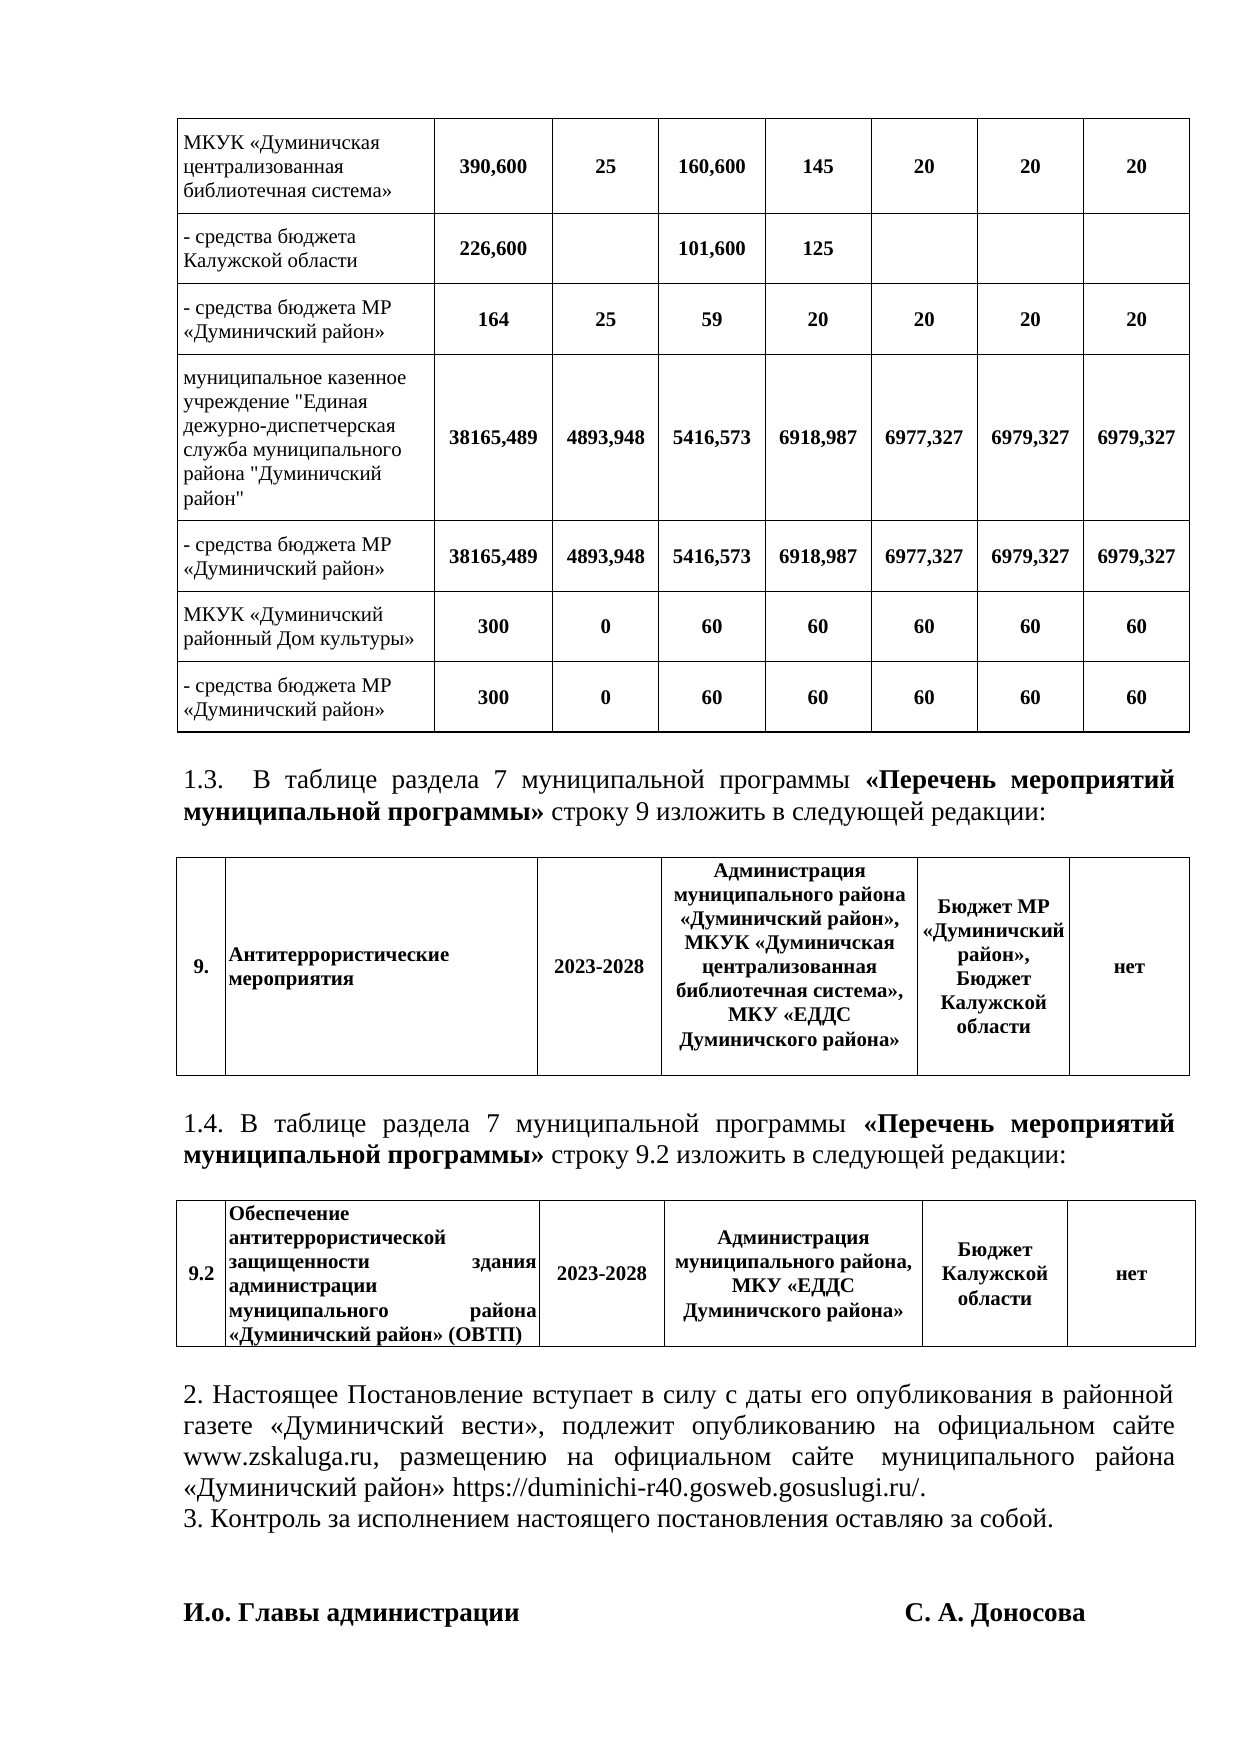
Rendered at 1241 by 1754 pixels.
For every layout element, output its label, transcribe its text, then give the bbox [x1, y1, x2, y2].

table_cell 60 [1084, 592, 1189, 661]
table_cell 6979,327 [1084, 521, 1189, 591]
table_header Администрация муниципального района «Думиничский район», МКУК «Думиничская централизованная библиотечная система», МКУ «ЕДДС Думиничского района» [662, 858, 917, 1074]
table_cell 60 [872, 662, 977, 731]
table_cell муниципальное казенное учреждение "Единая дежурно-диспетчерская служба муниципального района "Думиничский район" [178, 355, 434, 520]
table_cell - средства бюджета МР «Думиничский район» [178, 521, 434, 591]
table_cell 4893,948 [553, 355, 658, 520]
table_header Бюджет МР «Думиничский район», Бюджет Калужской области [918, 858, 1069, 1074]
table_cell 0 [553, 662, 658, 731]
text 3. Контроль за исполнением настоящего постановления оставляю за собой. [183, 1502, 1175, 1533]
table_cell 0 [553, 592, 658, 661]
table_cell 145 [766, 119, 871, 213]
table_header Бюджет Калужской области [923, 1201, 1067, 1346]
table_cell 38165,489 [435, 355, 552, 520]
table_cell 4893,948 [553, 521, 658, 591]
table_cell 59 [659, 284, 765, 353]
table_cell 6977,327 [872, 355, 977, 520]
table_cell 6918,987 [766, 355, 871, 520]
table_header нет [1070, 858, 1189, 1074]
table_cell 6918,987 [766, 521, 871, 591]
table_cell 20 [766, 284, 871, 353]
table_cell - средства бюджета МР «Думиничский район» [178, 662, 434, 731]
table_cell 226,600 [435, 214, 552, 283]
table_header нет [1068, 1201, 1195, 1346]
table_cell МКУК «Думиничский районный Дом культуры» [178, 592, 434, 661]
table_cell 390,600 [435, 119, 552, 213]
table_cell 6977,327 [872, 521, 977, 591]
table_cell 25 [553, 284, 658, 353]
table_cell 20 [872, 119, 977, 213]
text И.о. Главы администрации С. А. Доносова [183, 1596, 1175, 1627]
table_header 2023-2028 [540, 1201, 664, 1346]
text 1.4. В таблице раздела 7 муниципальной программы «Перечень мероприятий муниципальной программы» строку 9.2 изложить в следующей редакции: [183, 1107, 1175, 1169]
table_cell 60 [766, 662, 871, 731]
table_cell 60 [978, 592, 1083, 661]
table_cell 300 [435, 662, 552, 731]
table_cell 160,600 [659, 119, 765, 213]
table_header 2023-2028 [538, 858, 661, 1074]
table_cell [178, 284, 434, 353]
table_header Обеспечение антитеррористической защищенности здания администрации муниципального района «Думиничский район» (ОВТП) [226, 1201, 539, 1346]
table_cell [978, 214, 1083, 283]
table_cell 300 [435, 592, 552, 661]
table_cell 164 [435, 284, 552, 353]
table_cell 60 [766, 592, 871, 661]
table_header 9. [177, 858, 225, 1074]
table_cell 125 [766, 214, 871, 283]
text 2. Настоящее Постановление вступает в силу с даты его опубликования в районной газете «Думиничский вести», подлежит опубликованию на официальном сайте www.zskaluga.ru, размещению на официальном сайте муниципального района «Думиничский район» https://duminichi-r40.gosweb.gosuslugi.ru/. [183, 1378, 1175, 1502]
table_cell 60 [1084, 662, 1189, 731]
table_cell 20 [1084, 119, 1189, 213]
table_header Администрация муниципального района, МКУ «ЕДДС Думиничского района» [665, 1201, 922, 1346]
table_cell МКУК «Думиничская централизованная библиотечная система» [178, 119, 434, 213]
table_cell 60 [872, 592, 977, 661]
table_cell - средства бюджета Калужской области [178, 214, 434, 283]
table_header 9.2 [177, 1201, 225, 1346]
table_cell [872, 214, 977, 283]
table_header Антитеррористические мероприятия [226, 858, 537, 1074]
table_cell 25 [553, 119, 658, 213]
table_cell 38165,489 [435, 521, 552, 591]
table_cell 5416,573 [659, 521, 765, 591]
table_cell 60 [659, 592, 765, 661]
table_cell 20 [978, 284, 1083, 353]
table_cell 20 [978, 119, 1083, 213]
table_cell 20 [1084, 284, 1189, 353]
table_cell 6979,327 [1084, 355, 1189, 520]
table_cell [1084, 214, 1189, 283]
table_cell 60 [978, 662, 1083, 731]
table_cell 6979,327 [978, 521, 1083, 591]
table_cell 60 [659, 662, 765, 731]
table_cell 101,600 [659, 214, 765, 283]
table_cell 6979,327 [978, 355, 1083, 520]
text 1.3. В таблице раздела 7 муниципальной программы «Перечень мероприятий муниципальной программы» строку 9 изложить в следующей редакции: [183, 763, 1175, 826]
table_cell 5416,573 [659, 355, 765, 520]
table_cell [553, 214, 658, 283]
table_cell 20 [872, 284, 977, 353]
